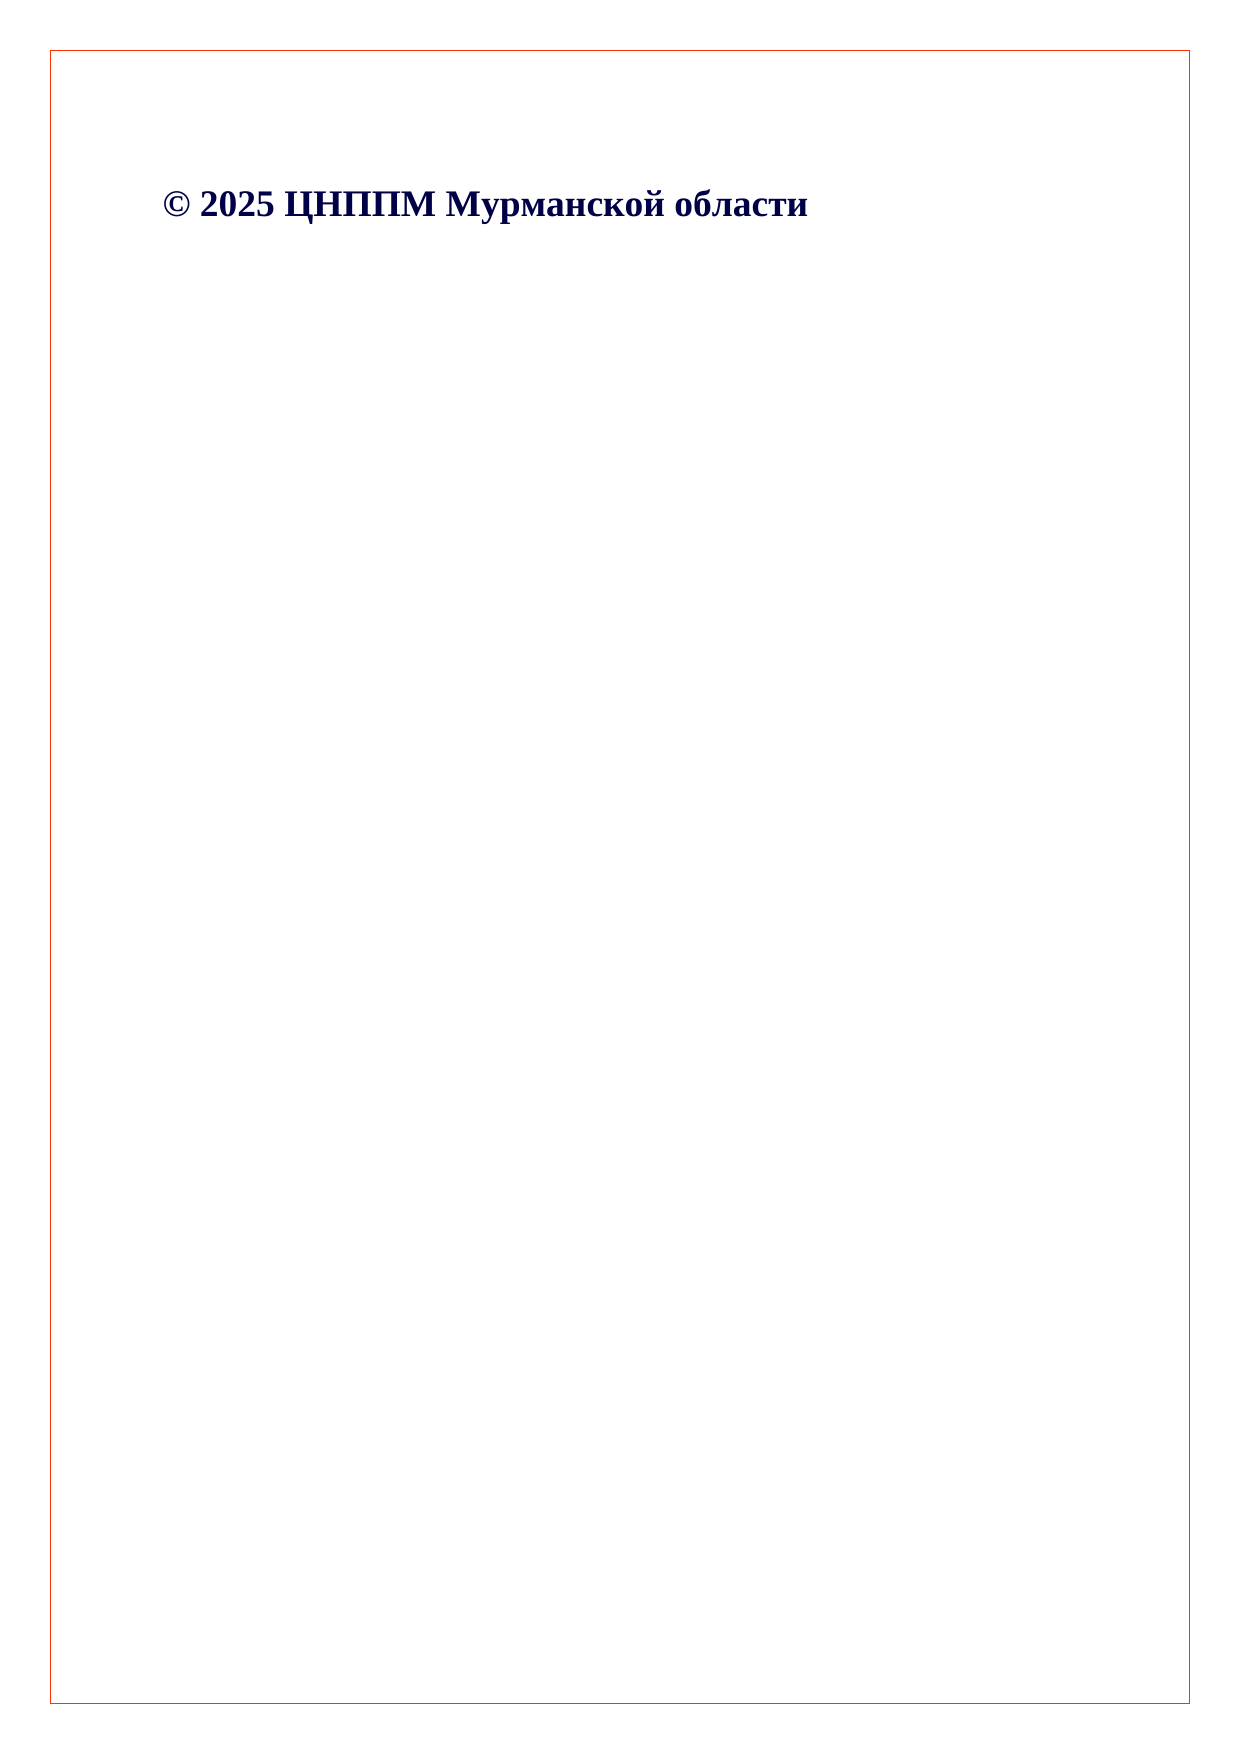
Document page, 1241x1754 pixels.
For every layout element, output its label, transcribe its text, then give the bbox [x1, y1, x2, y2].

text © 2025 ЦНППМ Мурманской области [162, 181, 1152, 224]
